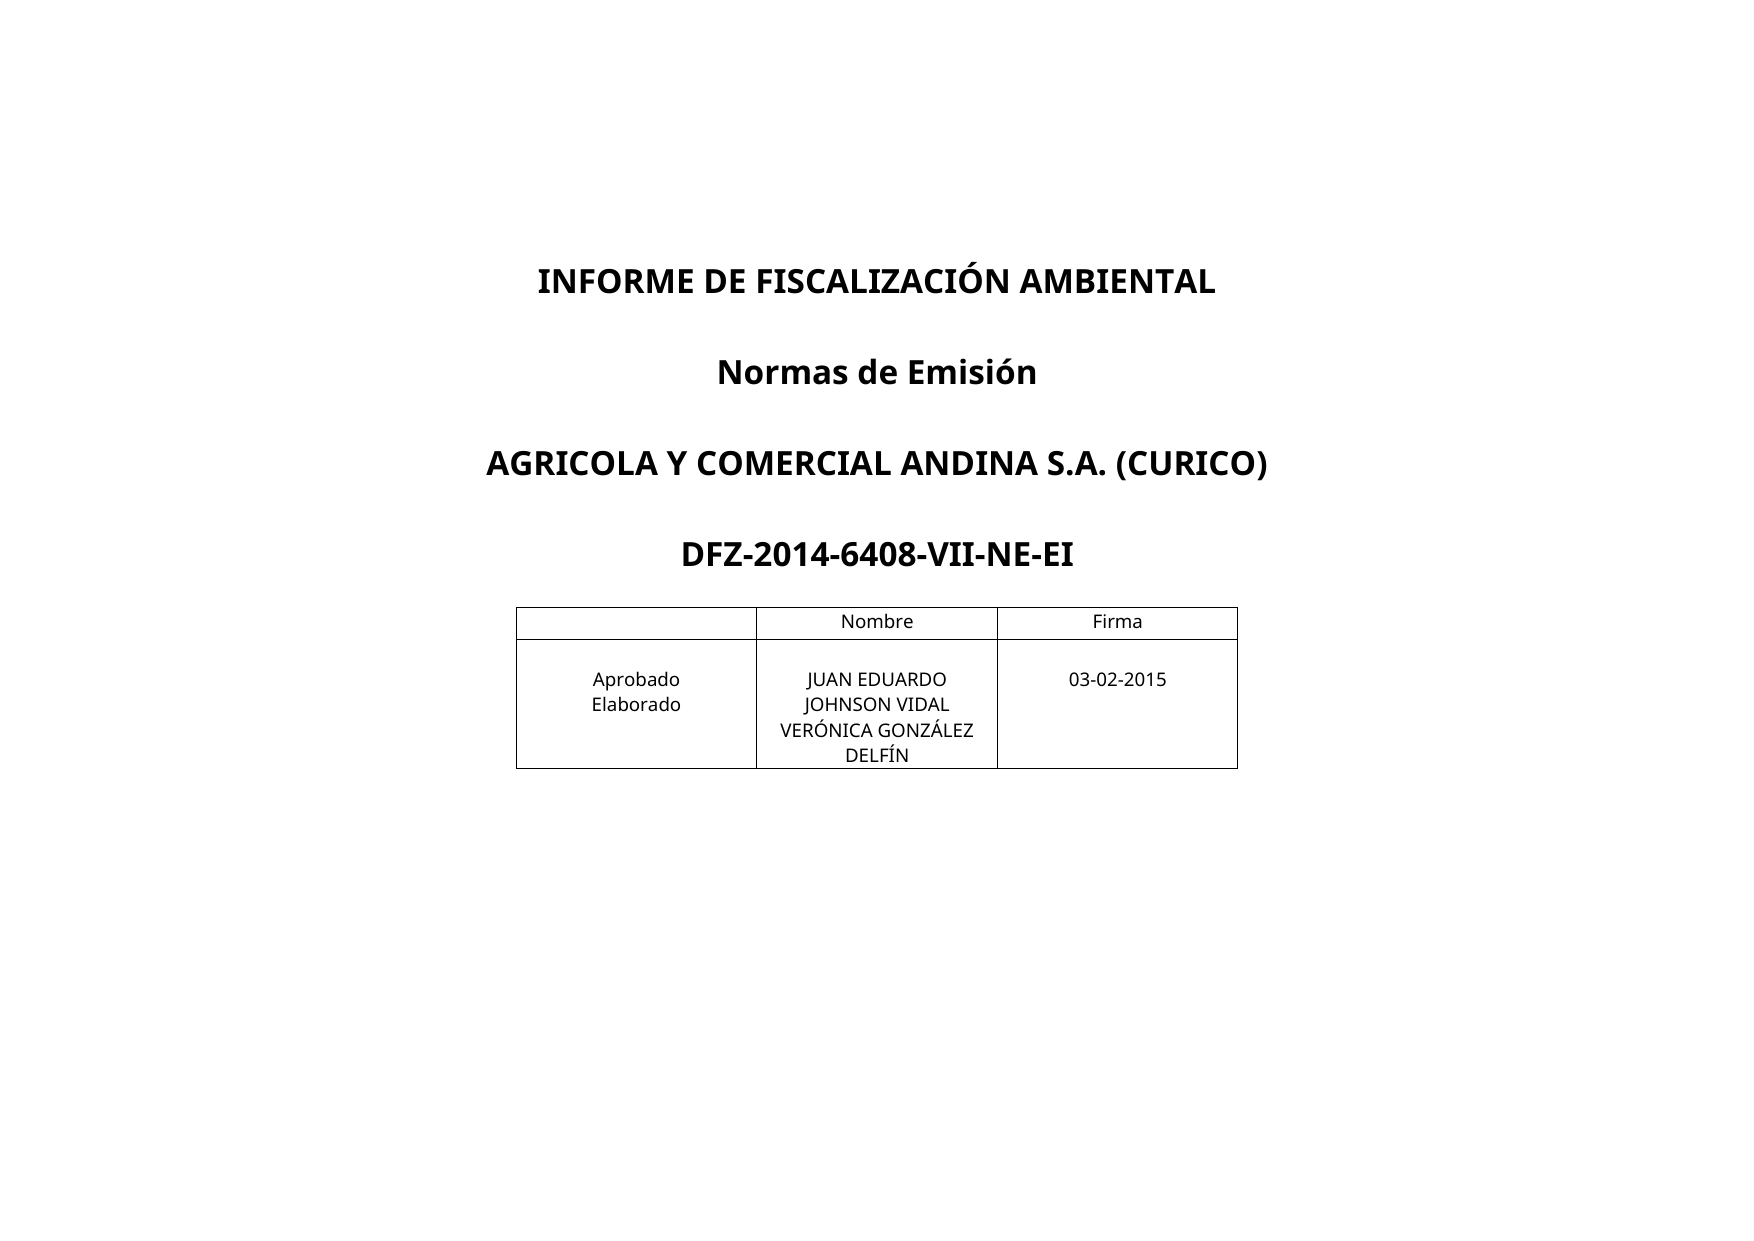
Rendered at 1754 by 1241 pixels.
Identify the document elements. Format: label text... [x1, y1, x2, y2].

text DFZ-2014-6408-VII-NE-EI [150, 485, 1604, 576]
table_header [517, 608, 756, 639]
table_cell Aprobado Elaborado [517, 640, 756, 768]
table_header Nombre [757, 608, 997, 639]
table_cell 03-02-2015 [998, 640, 1237, 768]
text Normas de Emisión [150, 303, 1604, 394]
table_cell JUAN EDUARDO JOHNSON VIDAL VERÓNICA GONZÁLEZ DELFÍN [757, 640, 997, 768]
text INFORME DE FISCALIZACIÓN AMBIENTAL [150, 212, 1604, 303]
table_header Firma [998, 608, 1237, 639]
text AGRICOLA Y COMERCIAL ANDINA S.A. (CURICO) [150, 394, 1604, 485]
